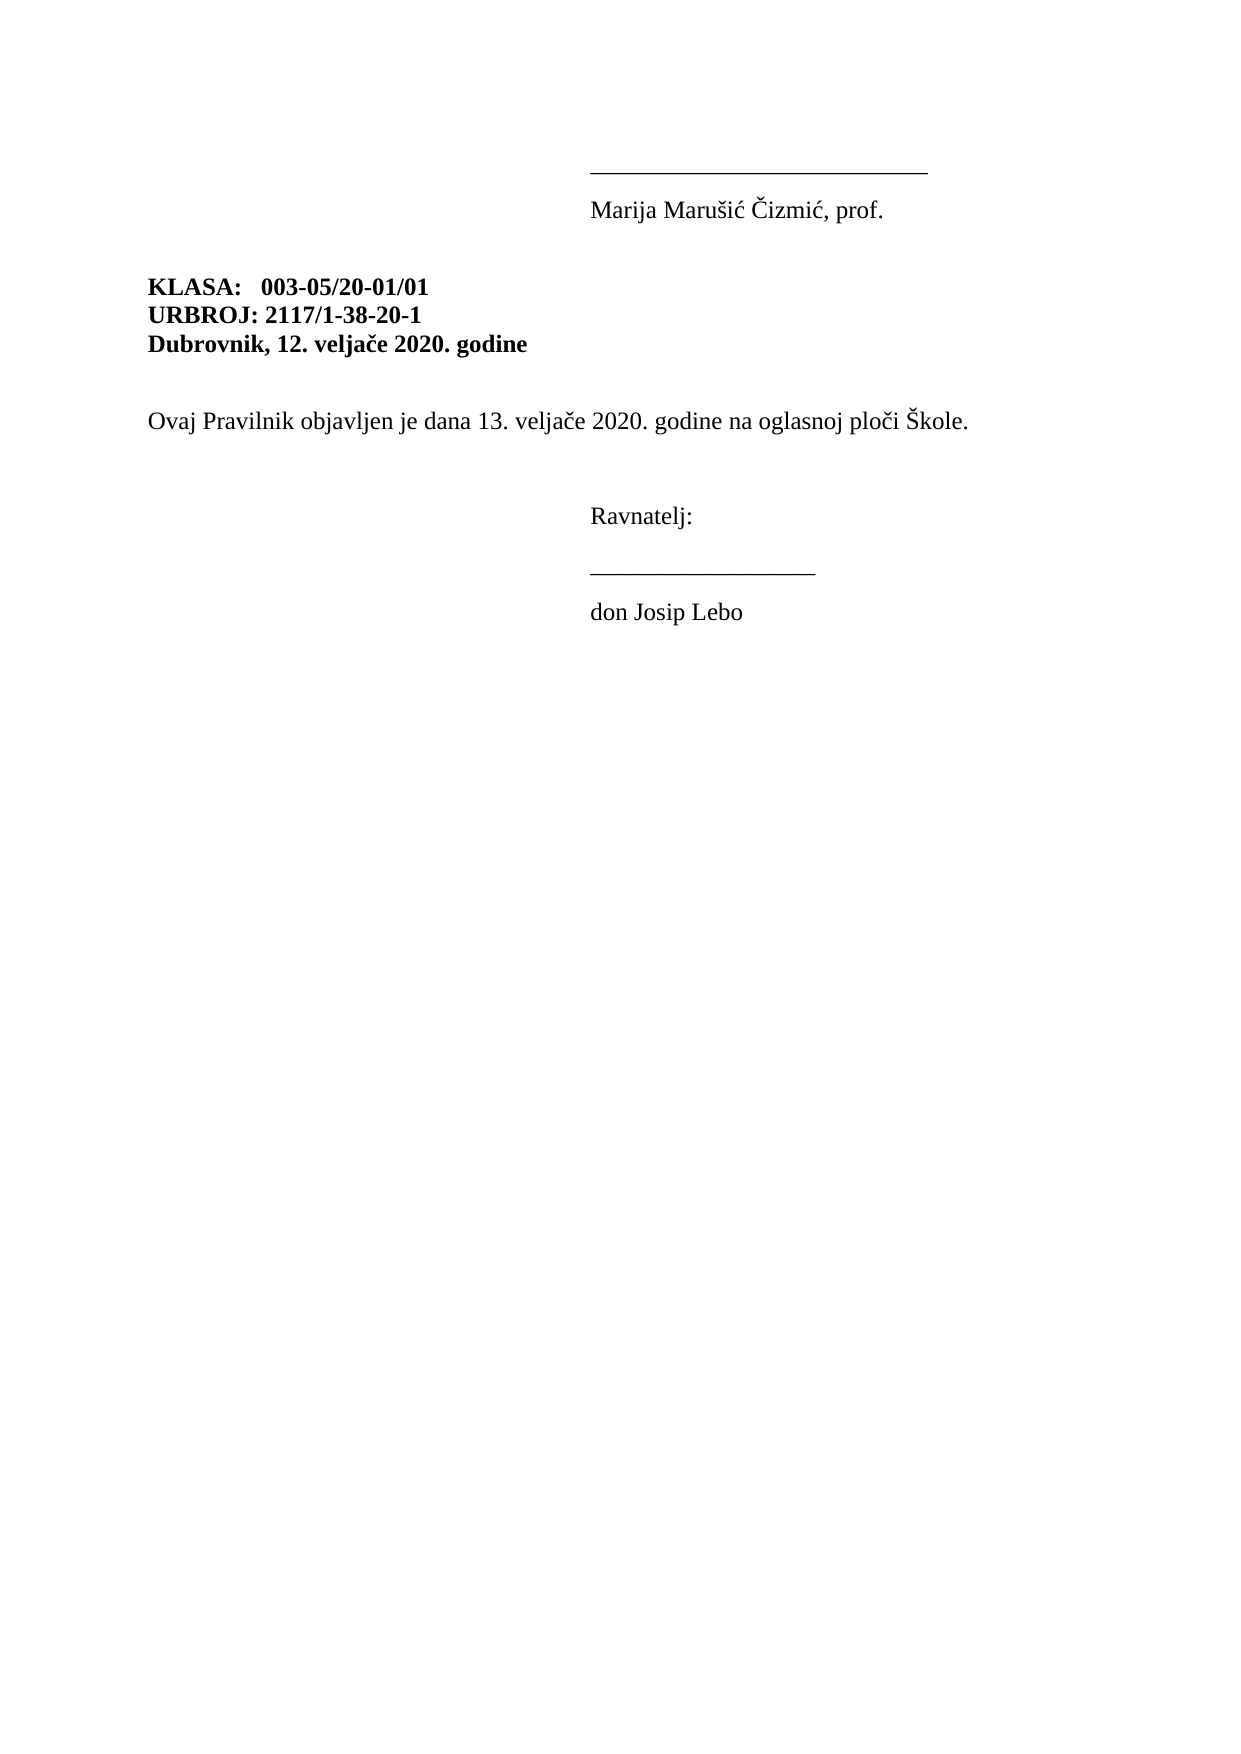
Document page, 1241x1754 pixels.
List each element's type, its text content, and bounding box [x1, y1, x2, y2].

text ___________________________ [148, 148, 1093, 176]
text Ovaj Pravilnik objavljen je dana 13. veljače 2020. godine na oglasnoj ploči Škole. [148, 406, 1093, 434]
text URBROJ: 2117/1-38-20-1 [148, 301, 1093, 329]
text Dubrovnik, 12. veljače 2020. godine [148, 329, 1093, 358]
text __________________ [148, 549, 1093, 578]
text don Josip Lebo [148, 597, 1093, 625]
text Ravnatelj: [148, 501, 1093, 530]
text KLASA: 003-05/20-01/01 [148, 272, 1093, 301]
text Marija Marušić Čizmić, prof. [148, 195, 1093, 224]
